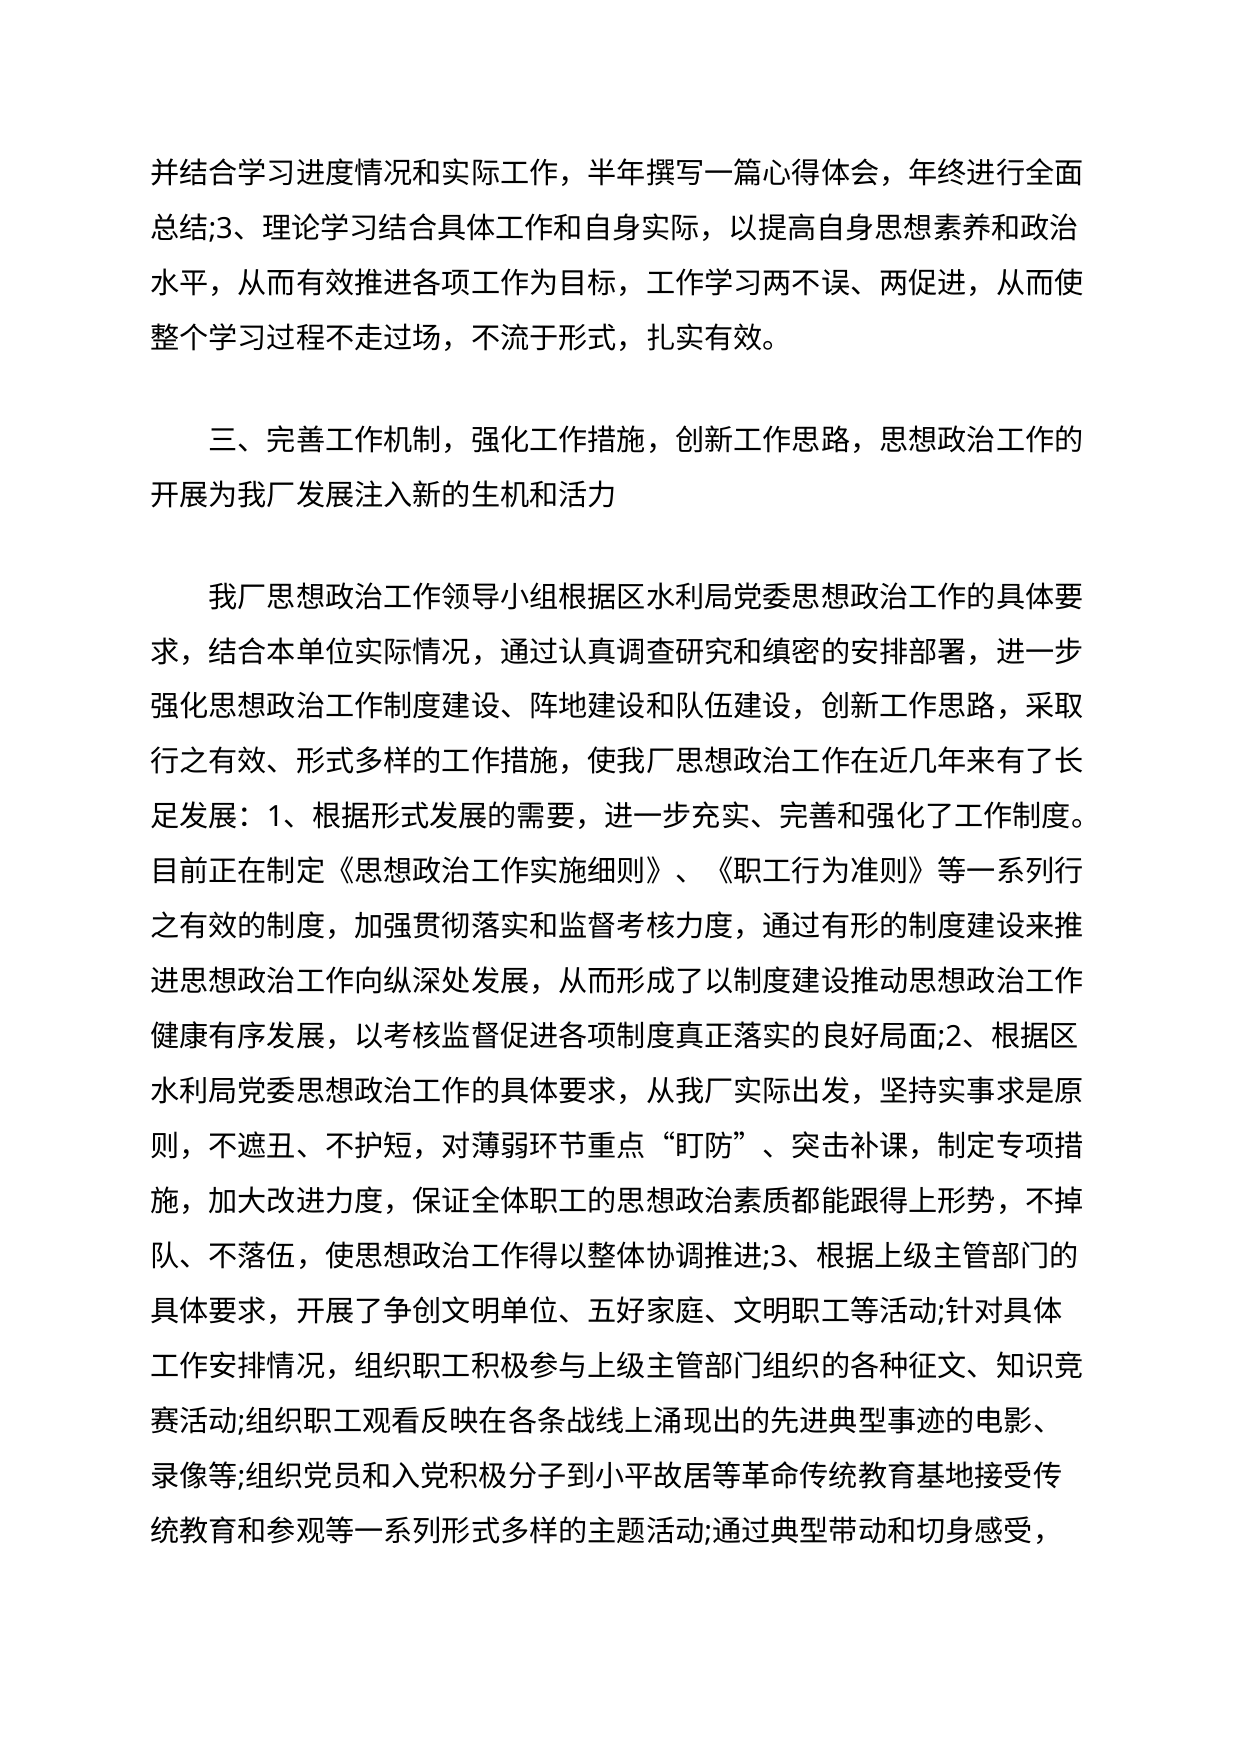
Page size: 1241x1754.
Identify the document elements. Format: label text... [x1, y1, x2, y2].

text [150, 150, 1090, 357]
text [150, 573, 1090, 1549]
text 三、完善工作机制，强化工作措施，创新工作思路，思想政治工作的开展为我厂发展注入新的生机和活力 [150, 417, 1090, 514]
